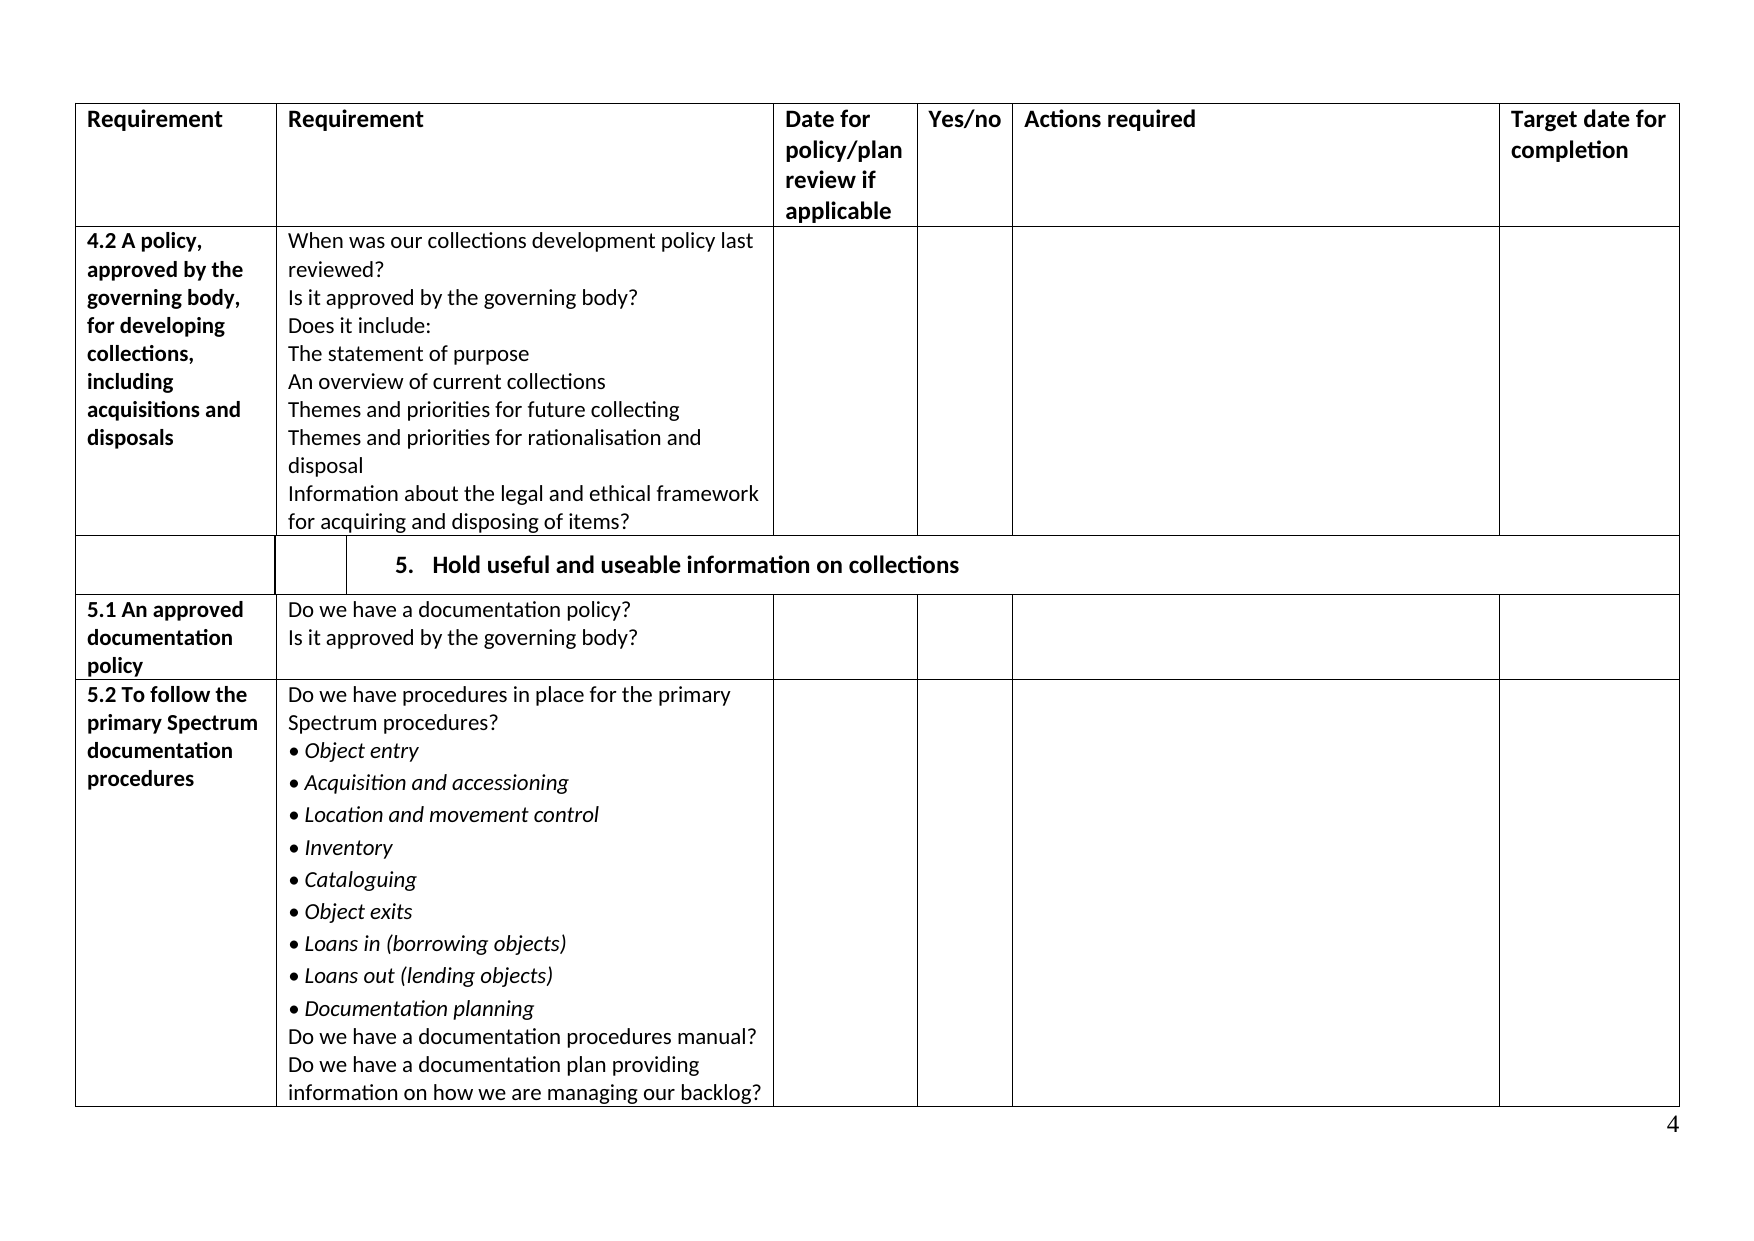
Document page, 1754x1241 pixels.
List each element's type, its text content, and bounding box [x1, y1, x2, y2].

table_cell [1013, 680, 1499, 1106]
table_cell [76, 536, 274, 594]
table_header Requirement [277, 104, 773, 226]
table_cell [1500, 680, 1679, 1106]
table_cell Do we have a documentation policy? Is it approved by the governing body? [277, 595, 773, 679]
table_cell 4.2 A policy, approved by the governing body, for developing collections, including acquisitions and disposals [76, 227, 276, 535]
table_cell [774, 680, 917, 1106]
table_cell [1500, 595, 1679, 679]
table_cell Hold useful and useable information on collections [347, 536, 1679, 594]
table_cell 5.1 An approved documentation policy [76, 595, 276, 679]
table_cell [1013, 227, 1499, 535]
table_cell [918, 227, 1012, 535]
table_header Yes/no [918, 104, 1012, 226]
table_cell [774, 227, 917, 535]
table_header Date for policy/plan review if applicable [774, 104, 917, 226]
table_cell [276, 536, 346, 594]
table_header Requirement [76, 104, 276, 226]
table_cell [1013, 595, 1499, 679]
table_cell [918, 680, 1012, 1106]
table_cell [1500, 227, 1679, 535]
table_cell [774, 595, 917, 679]
table_header Actions required [1013, 104, 1499, 226]
table_cell [918, 595, 1012, 679]
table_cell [76, 680, 276, 1106]
table_header Target date for completion [1500, 104, 1679, 226]
table_cell When was our collections development policy last reviewed? Is it approved by the governing body? Does it include: The statement of purpose An overview of current collections Themes and priorities for future collecting Themes and priorities for rationalisation and disposal Information about the legal and ethical framework for acquiring and disposing of items? [277, 227, 773, 535]
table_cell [277, 680, 773, 1106]
